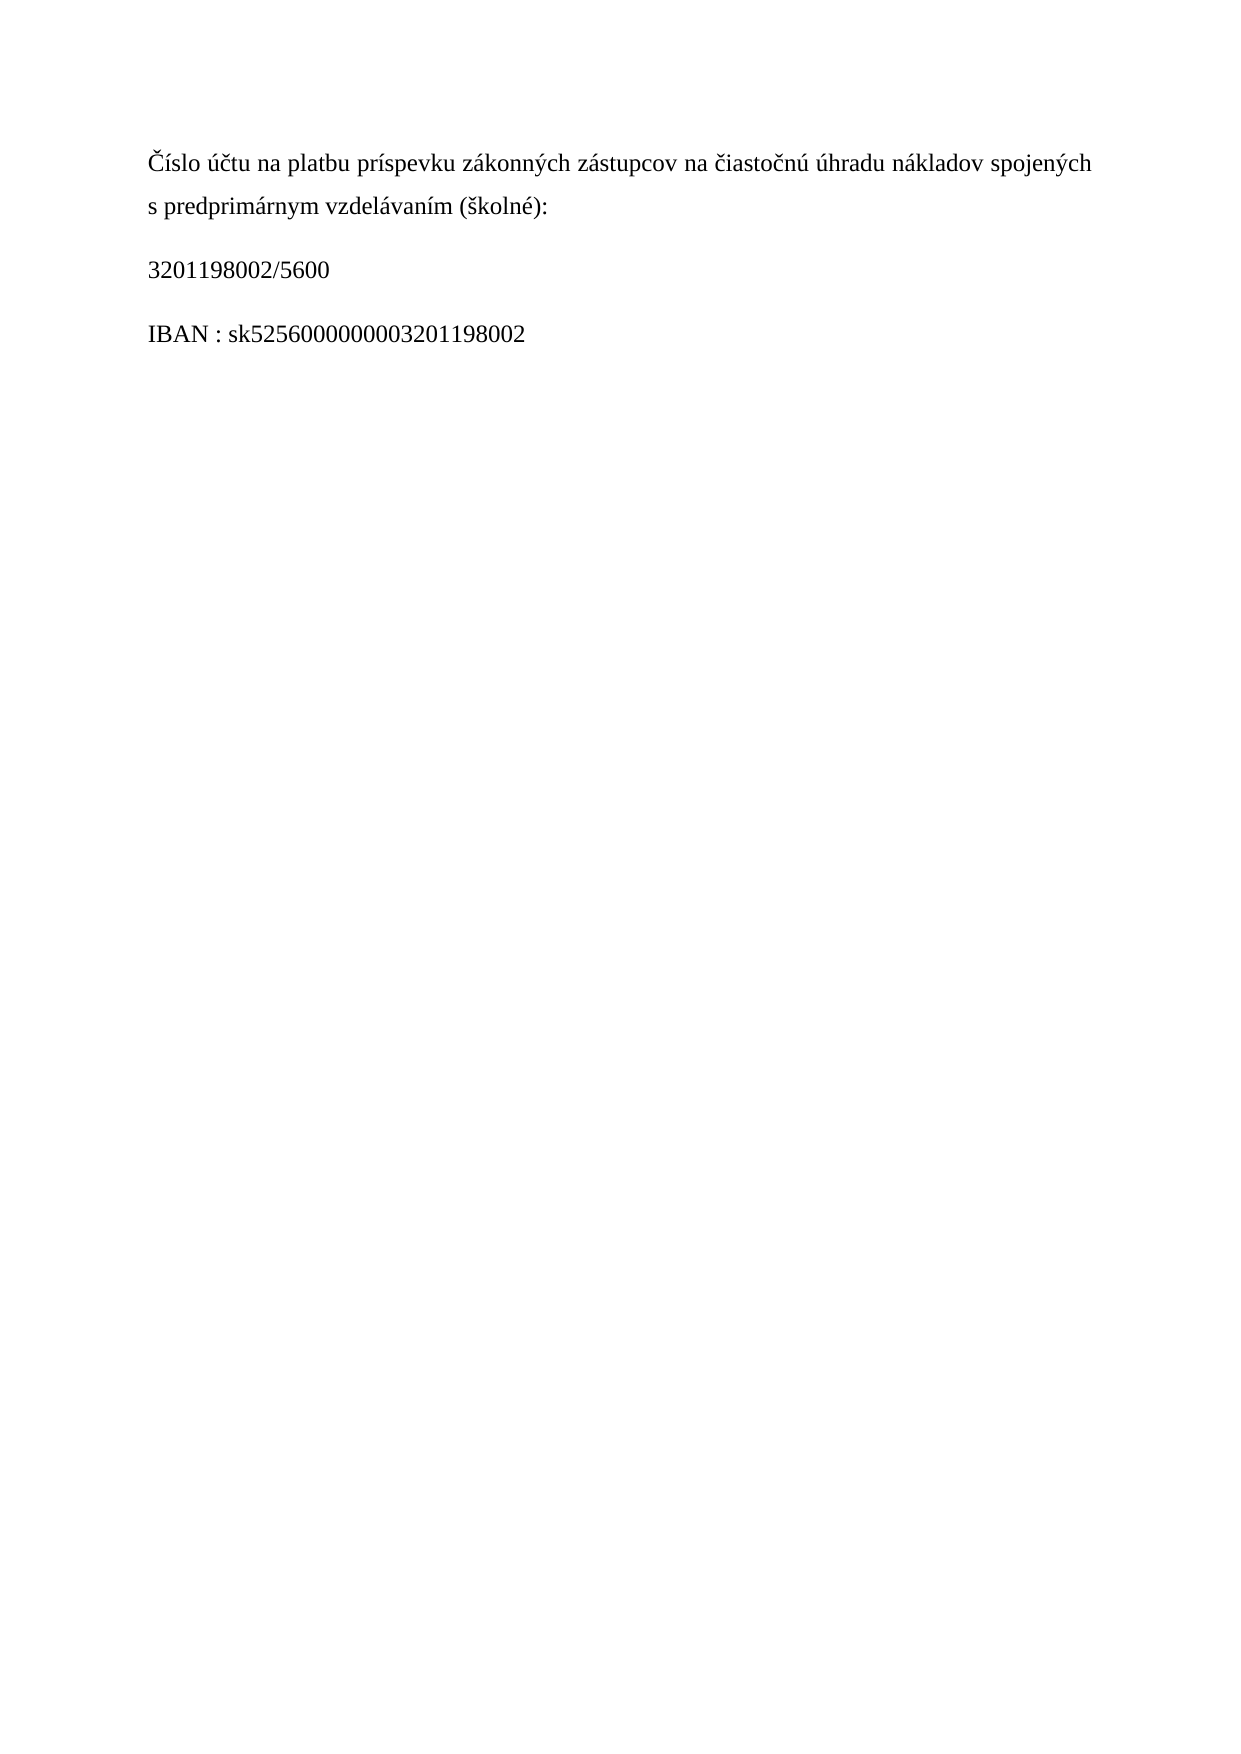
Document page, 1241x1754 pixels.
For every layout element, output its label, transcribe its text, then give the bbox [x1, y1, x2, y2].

text IBAN : sk5256000000003201198002 [148, 319, 1093, 347]
text Číslo účtu na platbu príspevku zákonných zástupcov na čiastočnú úhradu nákladov spojených s predprimárnym vzdelávaním (školné): [148, 148, 1093, 219]
text 3201198002/5600 [148, 255, 1093, 283]
